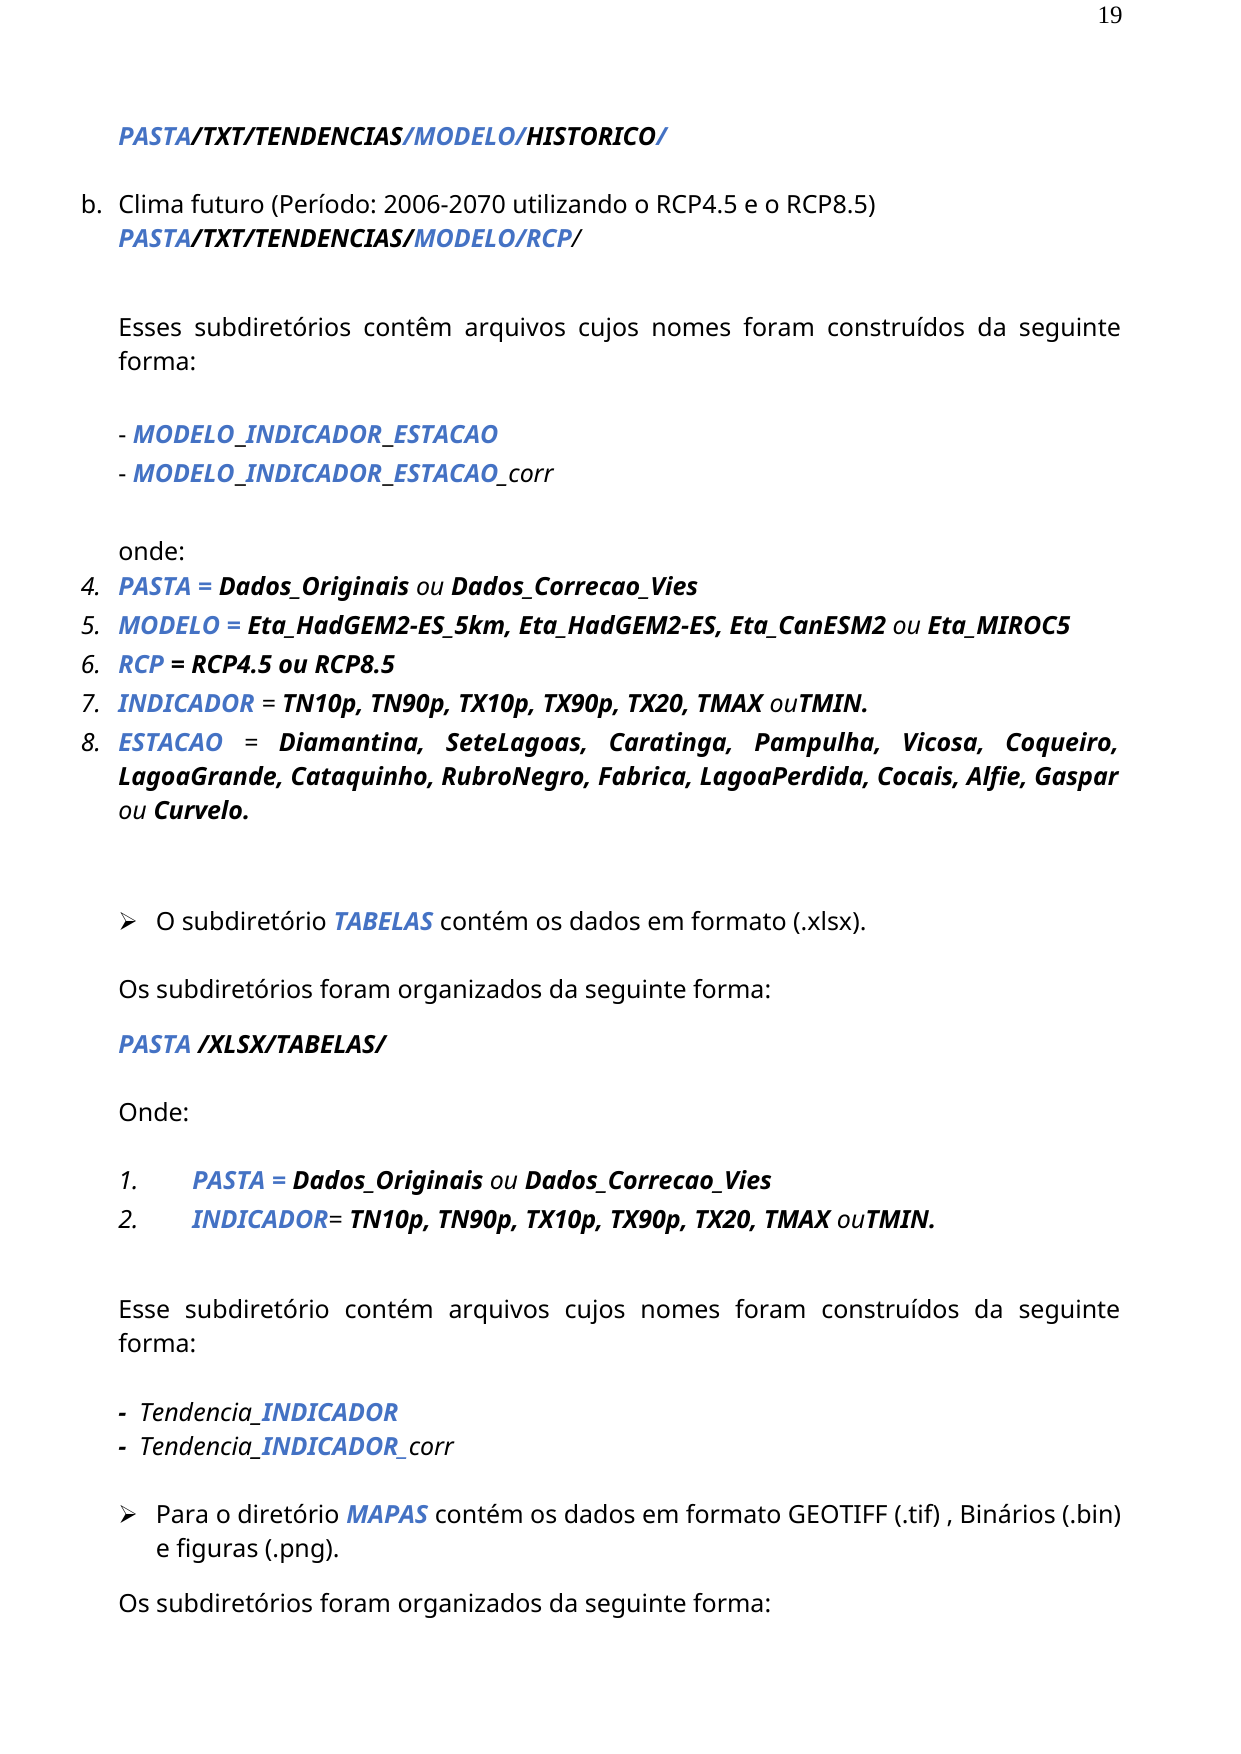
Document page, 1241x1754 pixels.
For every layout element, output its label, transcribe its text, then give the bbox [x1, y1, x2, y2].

text Esse subdiretório contém arquivos cujos nomes foram construídos da seguinte forma: [118, 1292, 1122, 1360]
text Esses subdiretórios contêm arquivos cujos nomes foram construídos da seguinte forma: [118, 309, 1122, 377]
list RCP = RCP4.5 ou RCP8.5 [81, 646, 1122, 681]
text - MODELO_INDICADOR_ESTACAO_corr [118, 456, 1122, 490]
list Indicador= TN10p, TN90p, TX10p, TX90p, TX20, TMAX ouTMIN. [118, 1202, 1122, 1236]
text - MODELO_INDICADOR_ESTACAO [118, 417, 1122, 451]
list Os subdiretórios foram organizados da seguinte forma: [118, 972, 1122, 1006]
text Onde: [118, 1095, 1122, 1129]
list PASTA/TXT/TENDENCIAS/Modelo/Historico/ [118, 118, 1122, 152]
text onde: [118, 534, 1122, 568]
text PASTA /XLSX/TABELAS/ [118, 1027, 1122, 1061]
text - Tendencia_Indicador_corr [118, 1428, 1122, 1462]
list PASTA = Dados_Originais ou Dados_Correcao_Vies [118, 1163, 1122, 1197]
list Para o diretório MAPAS contém os dados em formato GEOTIFF (.tif) , Binários (.bin) e figuras (.png). [118, 1496, 1122, 1564]
list MODELO = Eta_HadGEM2-ES_5km, Eta_HadGEM2-ES, Eta_CanESM2 ou Eta_MIROC5 [81, 607, 1122, 641]
list Clima futuro (Período: 2006-2070 utilizando o RCP4.5 e o RCP8.5) [81, 186, 1122, 220]
list O subdiretório TABELAS contém os dados em formato (.xlsx). [118, 904, 1122, 938]
text - Tendencia_Indicador [118, 1394, 1122, 1428]
text Os subdiretórios foram organizados da seguinte forma: [118, 1585, 1122, 1619]
list Indicador = TN10p, TN90p, TX10p, TX90p, TX20, TMAX ouTMIN. [81, 686, 1122, 720]
list Estacao = Diamantina, SeteLagoas, Caratinga, Pampulha, Vicosa, Coqueiro, LagoaGrande, Cataquinho, RubroNegro, Fabrica, LagoaPerdida, Cocais, Alfie, Gaspar ou Curvelo. [81, 725, 1122, 827]
list PASTA = Dados_Originais ou Dados_Correcao_Vies [81, 568, 1122, 602]
list PASTA/TXT/TENDENCIAS/Modelo/RCP/ [118, 220, 1122, 254]
